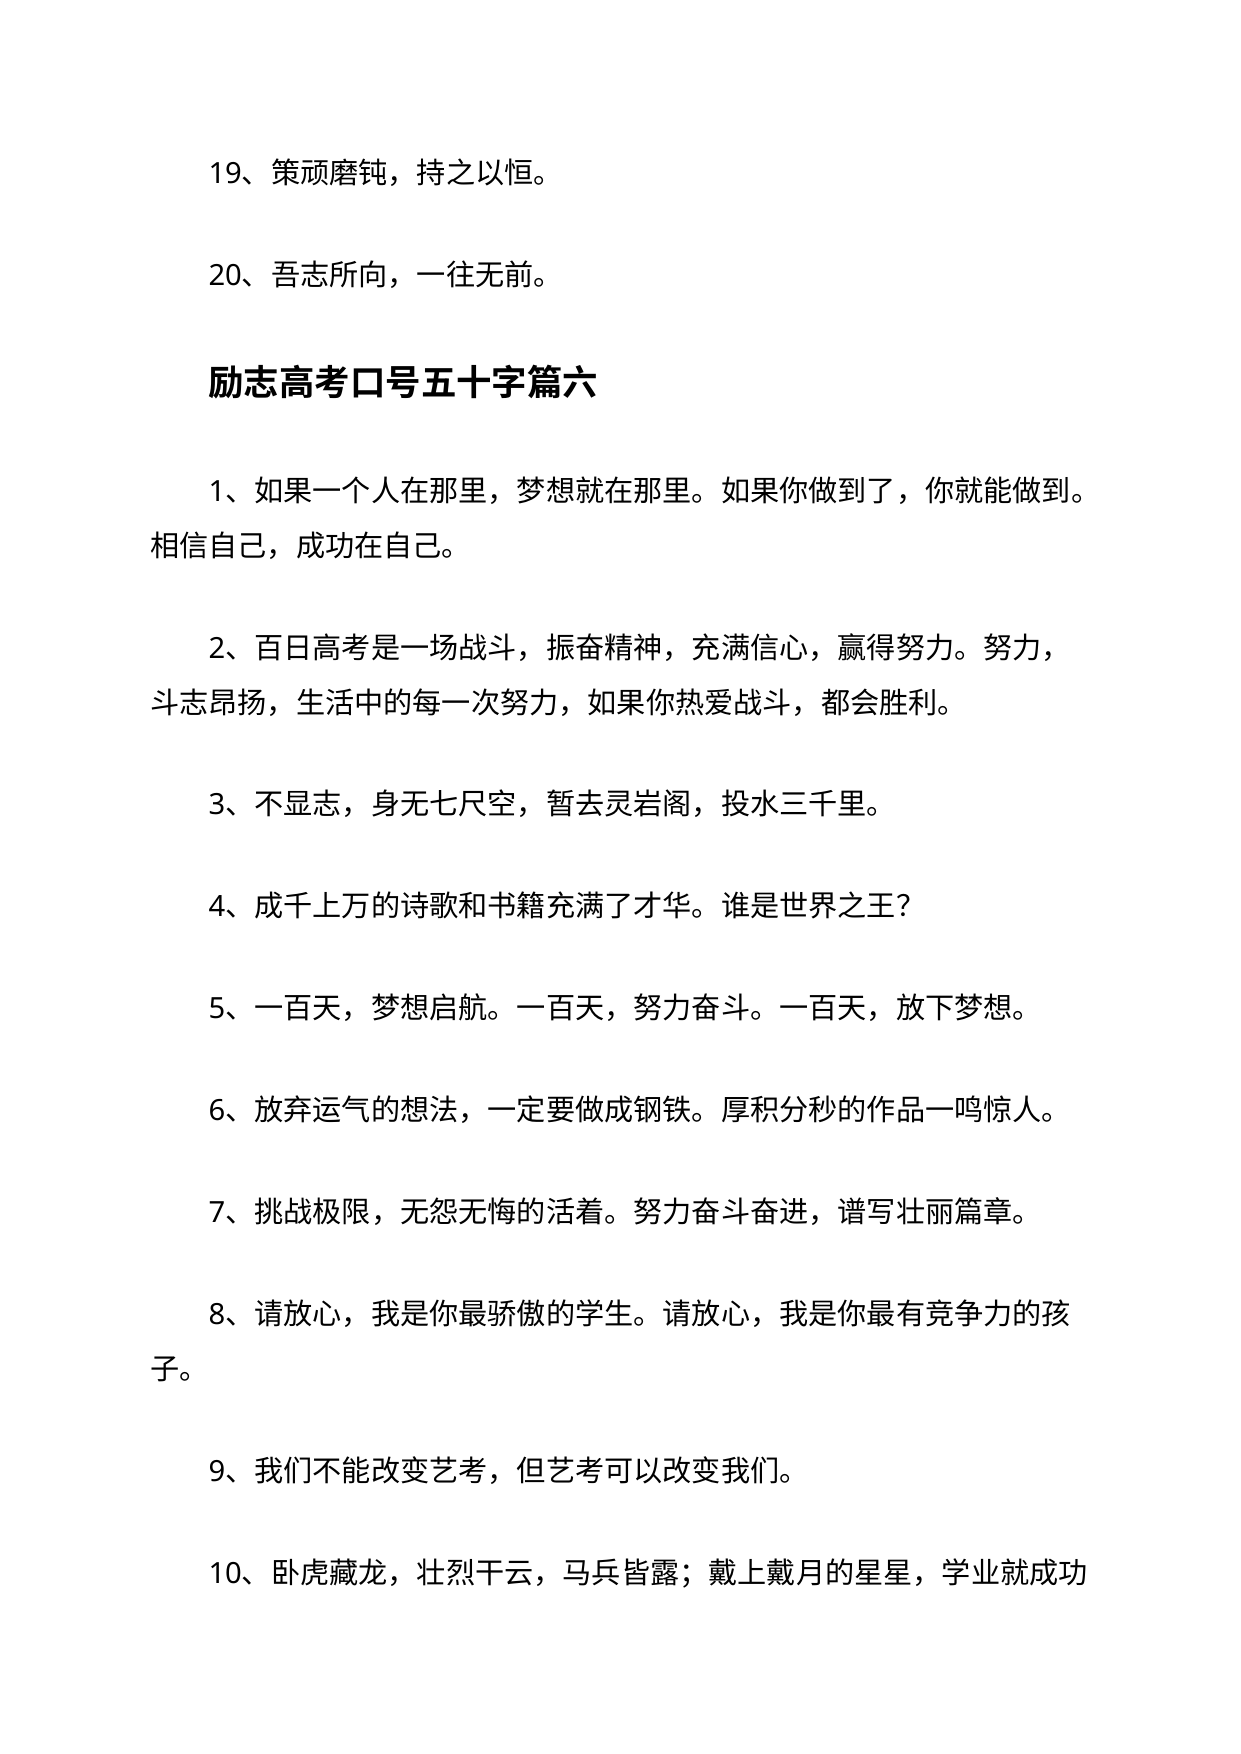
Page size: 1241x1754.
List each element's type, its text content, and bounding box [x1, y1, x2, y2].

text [150, 1549, 1090, 1592]
text 2、百日高考是一场战斗，振奋精神，充满信心，赢得努力。努力，斗志昂扬，生活中的每一次努力，如果你热爱战斗，都会胜利。 [150, 624, 1090, 721]
text 19、策顽磨钝，持之以恒。 [150, 150, 1090, 192]
text 7、挑战极限，无怨无悔的活着。努力奋斗奋进，谱写壮丽篇章。 [150, 1189, 1090, 1231]
text 8、请放心，我是你最骄傲的学生。请放心，我是你最有竞争力的孩子。 [150, 1291, 1090, 1388]
text 励志高考口号五十字篇六 [150, 354, 1090, 405]
text 3、不显志，身无七尺空，暂去灵岩阁，投水三千里。 [150, 781, 1090, 823]
text 4、成千上万的诗歌和书籍充满了才华。谁是世界之王？ [150, 883, 1090, 925]
text 1、如果一个人在那里，梦想就在那里。如果你做到了，你就能做到。相信自己，成功在自己。 [150, 467, 1090, 565]
text 6、放弃运气的想法，一定要做成钢铁。厚积分秒的作品一鸣惊人。 [150, 1087, 1090, 1129]
text 20、吾志所向，一往无前。 [150, 252, 1090, 294]
text 5、一百天，梦想启航。一百天，努力奋斗。一百天，放下梦想。 [150, 985, 1090, 1027]
text 9、我们不能改变艺考，但艺考可以改变我们。 [150, 1448, 1090, 1490]
